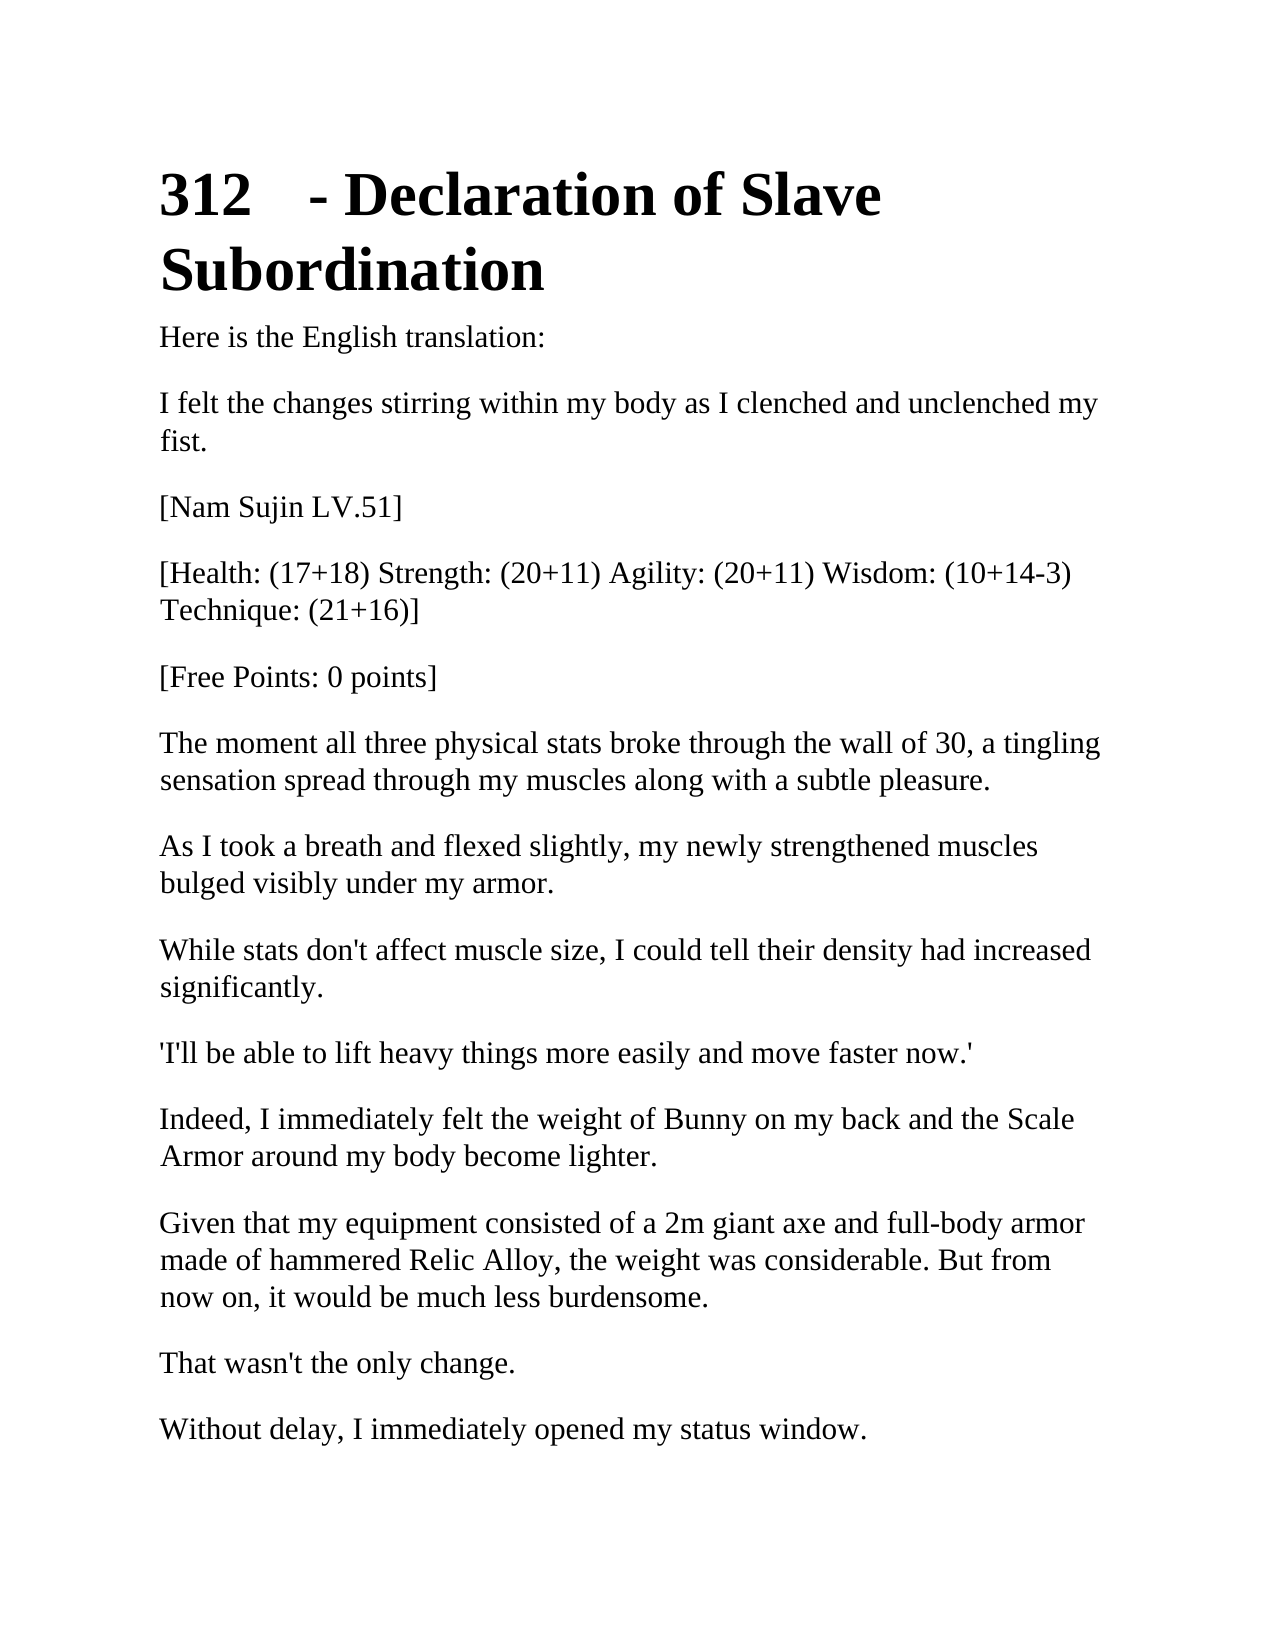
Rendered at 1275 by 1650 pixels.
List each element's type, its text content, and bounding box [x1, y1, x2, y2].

text While stats don't affect muscle size, I could tell their density had increased significantly. [159, 931, 1113, 1004]
text Indeed, I immediately felt the weight of Bunny on my back and the Scale Armor around my body become lighter. [159, 1101, 1113, 1173]
text That wasn't the only change. [159, 1344, 1113, 1380]
subtitle - Declaration of Slave Subordination [159, 156, 1114, 304]
text [Free Points: 0 points] [159, 658, 1113, 694]
text Without delay, I immediately opened my status window. [159, 1411, 1113, 1446]
text 'I'll be able to lift heavy things more easily and move faster now.' [159, 1034, 1113, 1070]
text I felt the changes stirring within my body as I clenched and unclenched my fist. [159, 385, 1113, 458]
text The moment all three physical stats broke through the wall of 30, a tingling sensation spread through my muscles along with a subtle pleasure. [159, 724, 1113, 797]
text [Health: (17+18) Strength: (20+11) Agility: (20+11) Wisdom: (10+14-3) Technique: (21+16)] [159, 554, 1113, 627]
text Given that my equipment consisted of a 2m giant axe and full-body armor made of hammered Relic Alloy, the weight was considerable. But from now on, it would be much less burdensome. [159, 1204, 1113, 1314]
text As I took a breath and flexed slightly, my newly strengthened muscles bulged visibly under my armor. [159, 827, 1113, 900]
text Here is the English translation: [159, 318, 1113, 354]
text [Nam Sujin LV.51] [159, 488, 1113, 524]
